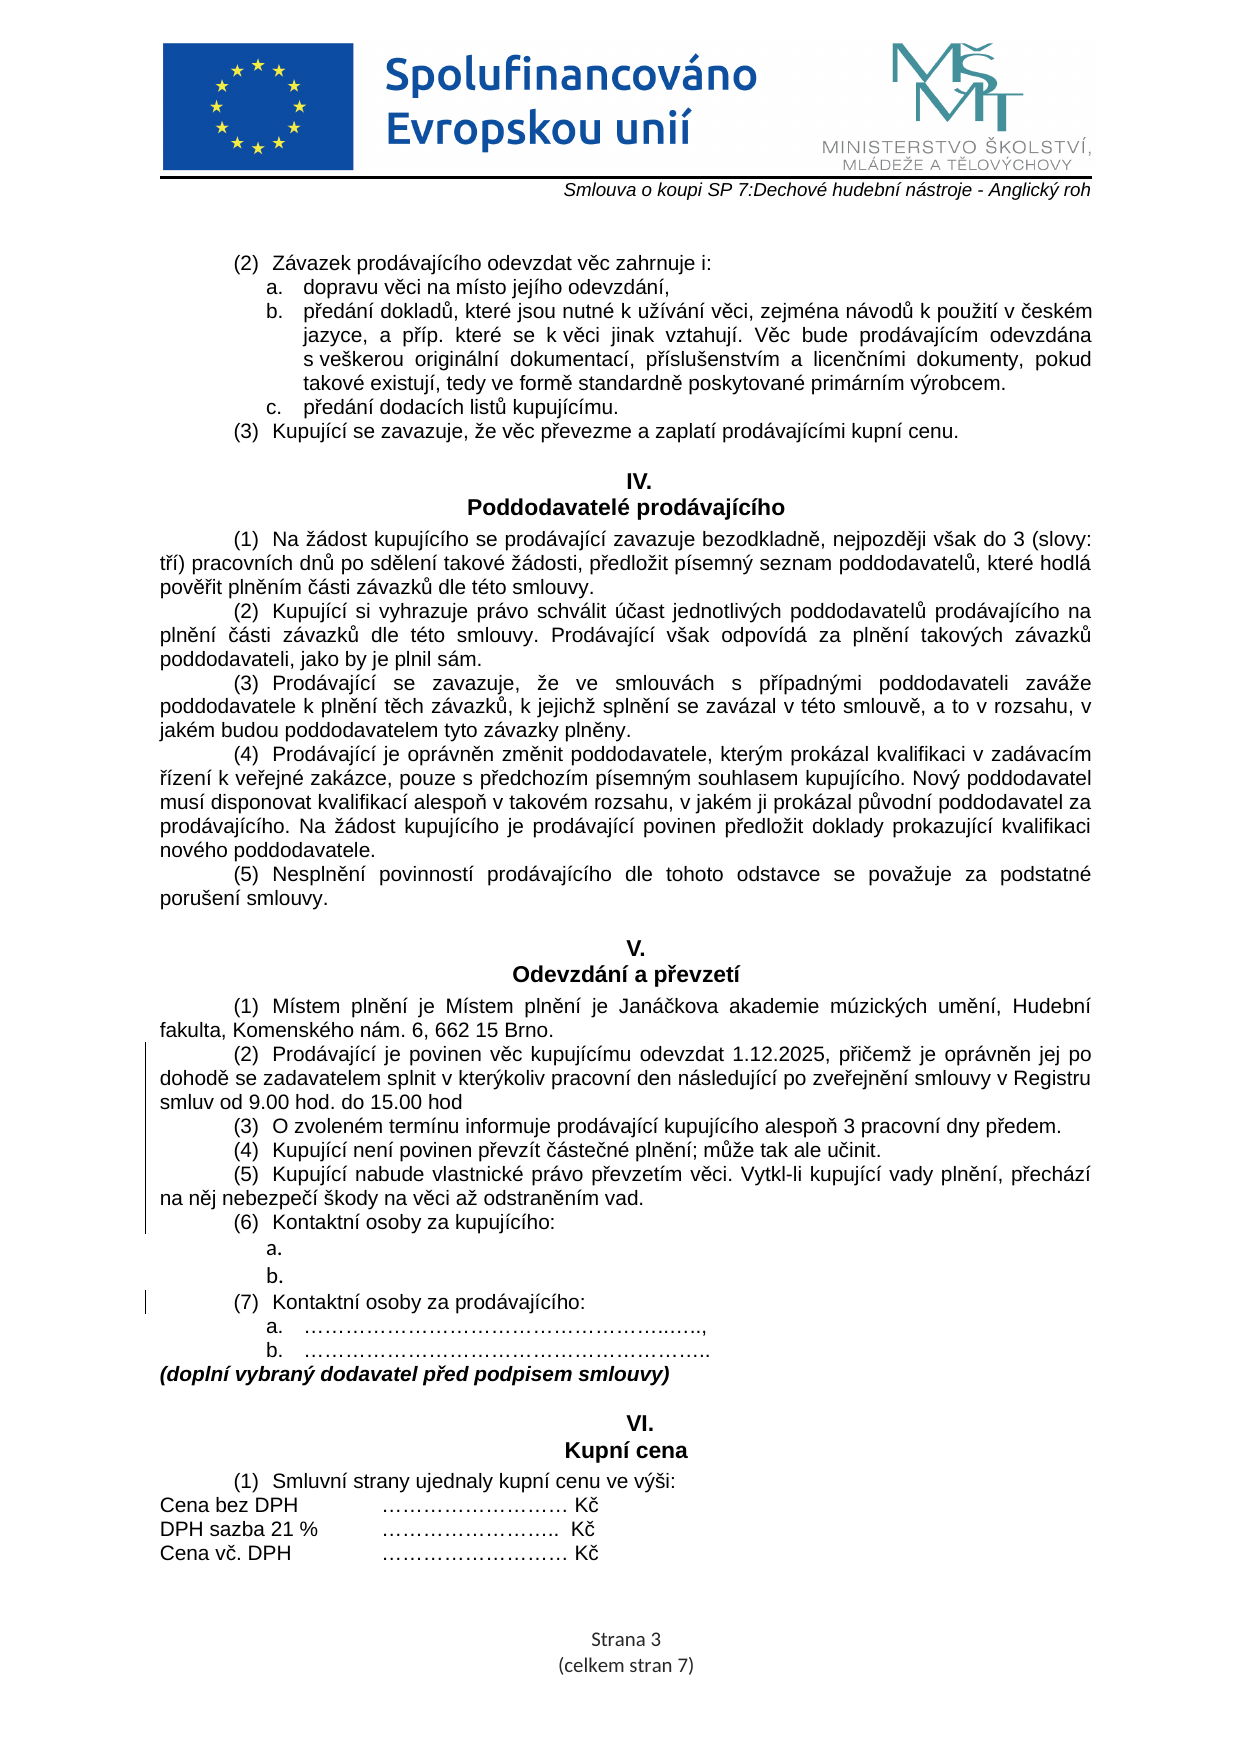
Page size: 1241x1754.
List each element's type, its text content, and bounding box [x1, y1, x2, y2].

text Odevzdání a převzetí [159, 961, 1092, 988]
list Nesplnění povinností prodávajícího dle tohoto odstavce se považuje za podstatné porušení smlouvy. [159, 862, 1092, 910]
list předání dokladů, které jsou nutné k užívání věci, zejména návodů k použití v českém jazyce, a příp. které se k věci jinak vztahují. Věc bude prodávajícím odevzdána s veškerou originální dokumentací, příslušenstvím a licenčními dokumenty, pokud takové existují, tedy ve formě standardně poskytované primárním výrobcem. [266, 299, 1092, 395]
list Závazek prodávajícího odevzdat věc zahrnuje i: [159, 251, 1092, 275]
list Místem plnění je Místem plnění je Janáčkova akademie múzických umění, Hudební fakulta, Komenského nám. 6, 662 15 Brno. [159, 994, 1092, 1042]
text Kupní cena [159, 1437, 1092, 1463]
list Kupující nabude vlastnické právo převzetím věci. Vytkl-li kupující vady plnění, přechází na něj nebezpečí škody na věci až odstraněním vad. [159, 1162, 1092, 1209]
list Kontaktní osoby za prodávajícího: [159, 1289, 1092, 1313]
list Kontaktní osoby za kupujícího: [159, 1209, 1092, 1233]
text Poddodavatelé prodávajícího [159, 494, 1092, 520]
list Na žádost kupujícího se prodávající zavazuje bezodkladně, nejpozději však do 3 (slovy: tří) pracovních dnů po sdělení takové žádosti, předložit písemný seznam poddodavatelů, které hodlá pověřit plněním části závazků dle této smlouvy. [159, 527, 1092, 598]
list dopravu věci na místo jejího odevzdání, [266, 275, 1092, 299]
list ………………………………………………….. [266, 1337, 1092, 1361]
list Cena bez DPH ……………………… Kč [159, 1493, 1092, 1517]
list ……………………………………………..….., [266, 1313, 1092, 1337]
text (doplní vybraný dodavatel před podpisem smlouvy) [159, 1361, 1092, 1385]
list Kupující není povinen převzít částečné plnění; může tak ale učinit. [159, 1138, 1092, 1162]
list O zvoleném termínu informuje prodávající kupujícího alespoň 3 pracovní dny předem. [159, 1114, 1092, 1138]
text Cena vč. DPH ……………………… Kč [159, 1541, 1092, 1565]
text DPH sazba 21 % …………………….. Kč [159, 1517, 1092, 1541]
list předání dodacích listů kupujícímu. [266, 395, 1092, 419]
picture [159, 39, 1104, 174]
list Prodávající se zavazuje, že ve smlouvách s případnými poddodavateli zaváže poddodavatele k plnění těch závazků, k jejichž splnění se zavázal v této smlouvě, a to v rozsahu, v jakém budou poddodavatelem tyto závazky plněny. [159, 670, 1092, 742]
list Kupující se zavazuje, že věc převezme a zaplatí prodávajícími kupní cenu. [159, 419, 1092, 443]
list Smluvní strany ujednaly kupní cenu ve výši: [159, 1469, 1092, 1493]
list Prodávající je oprávněn změnit poddodavatele, kterým prokázal kvalifikaci v zadávacím řízení k veřejné zakázce, pouze s předchozím písemným souhlasem kupujícího. Nový poddodavatel musí disponovat kvalifikací alespoň v takovém rozsahu, v jakém ji prokázal původní poddodavatel za prodávajícího. Na žádost kupujícího je prodávající povinen předložit doklady prokazující kvalifikaci nového poddodavatele. [159, 742, 1092, 862]
list Kupující si vyhrazuje právo schválit účast jednotlivých poddodavatelů prodávajícího na plnění části závazků dle této smlouvy. Prodávající však odpovídá za plnění takových závazků poddodavateli, jako by je plnil sám. [159, 598, 1092, 670]
list Prodávající je povinen věc kupujícímu odevzdat 1.12.2025, přičemž je oprávněn jej po dohodě se zadavatelem splnit v kterýkoliv pracovní den následující po zveřejnění smlouvy v Registru smluv od 9.00 hod. do 15.00 hod [159, 1042, 1092, 1114]
